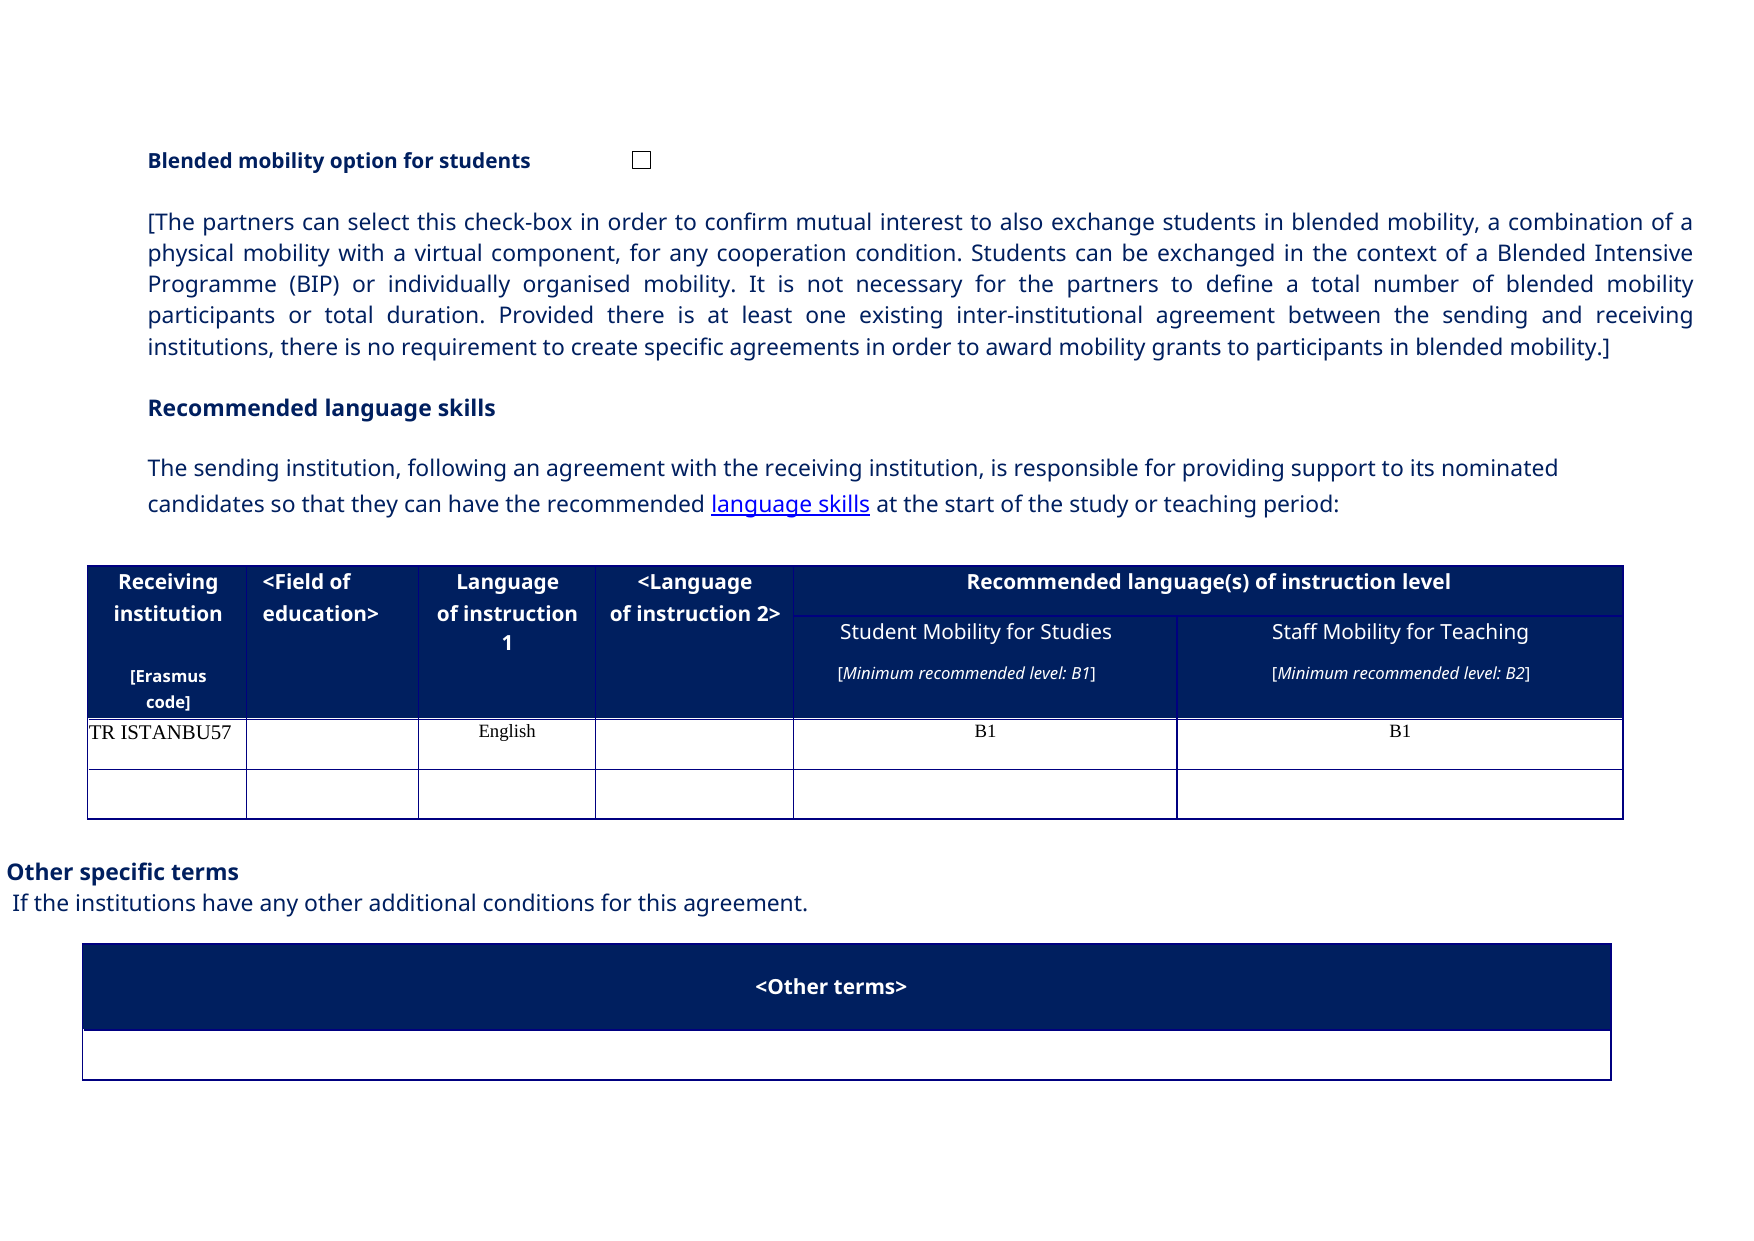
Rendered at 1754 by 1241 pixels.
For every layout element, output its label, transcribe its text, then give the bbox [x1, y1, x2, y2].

table_cell [596, 770, 793, 818]
table_cell TR ISTANBU57 [88, 720, 246, 768]
table_header Recommended language(s) of instruction level [794, 567, 1622, 615]
subtitle Recommended language skills [147, 392, 1696, 423]
table_cell [88, 770, 246, 818]
table_header <Language of instruction 2> [596, 567, 793, 718]
table_cell B1 [1178, 720, 1622, 768]
text The sending institution, following an agreement with the receiving institution, is responsible for providing support to its nominated candidates so that they can have the recommended language skills at the start of the study or teaching period: [147, 452, 1607, 519]
table_cell [1178, 770, 1622, 818]
table_cell [419, 770, 595, 818]
table_cell [794, 770, 1176, 818]
table_header <Field of education> [247, 567, 418, 718]
subtitle Other specific terms If the institutions have any other additional conditions for this agreement. [6, 856, 1696, 918]
table_cell Staff Mobility for Teaching [Minimum recommended level: B2] [1178, 617, 1622, 718]
table_cell English [419, 720, 595, 768]
text Blended mobility option for students [147, 146, 1696, 174]
table_header Language of instruction 1 [419, 567, 595, 718]
table_header Receiving institution [Erasmus code] [88, 567, 246, 718]
table_cell B1 [794, 720, 1176, 768]
table_cell [247, 770, 418, 818]
table_cell [596, 720, 793, 768]
table_cell [247, 720, 418, 768]
table_cell [83, 1030, 1610, 1079]
table_header <Other terms> [83, 945, 1610, 1029]
text [The partners can select this check-box in order to confirm mutual interest to also exchange students in blended mobility, a combination of a physical mobility with a virtual component, for any cooperation condition. Students can be exchanged in the context of a Blended Intensive Programme (BIP) or individually organised mobility. It is not necessary for the partners to define a total number of blended mobility participants or total duration. Provided there is at least one existing inter-institutional agreement between the sending and receiving institutions, there is no requirement to create specific agreements in order to award mobility grants to participants in blended mobility.] [147, 206, 1696, 362]
table_cell Student Mobility for Studies [Minimum recommended level: B1] [794, 617, 1176, 718]
